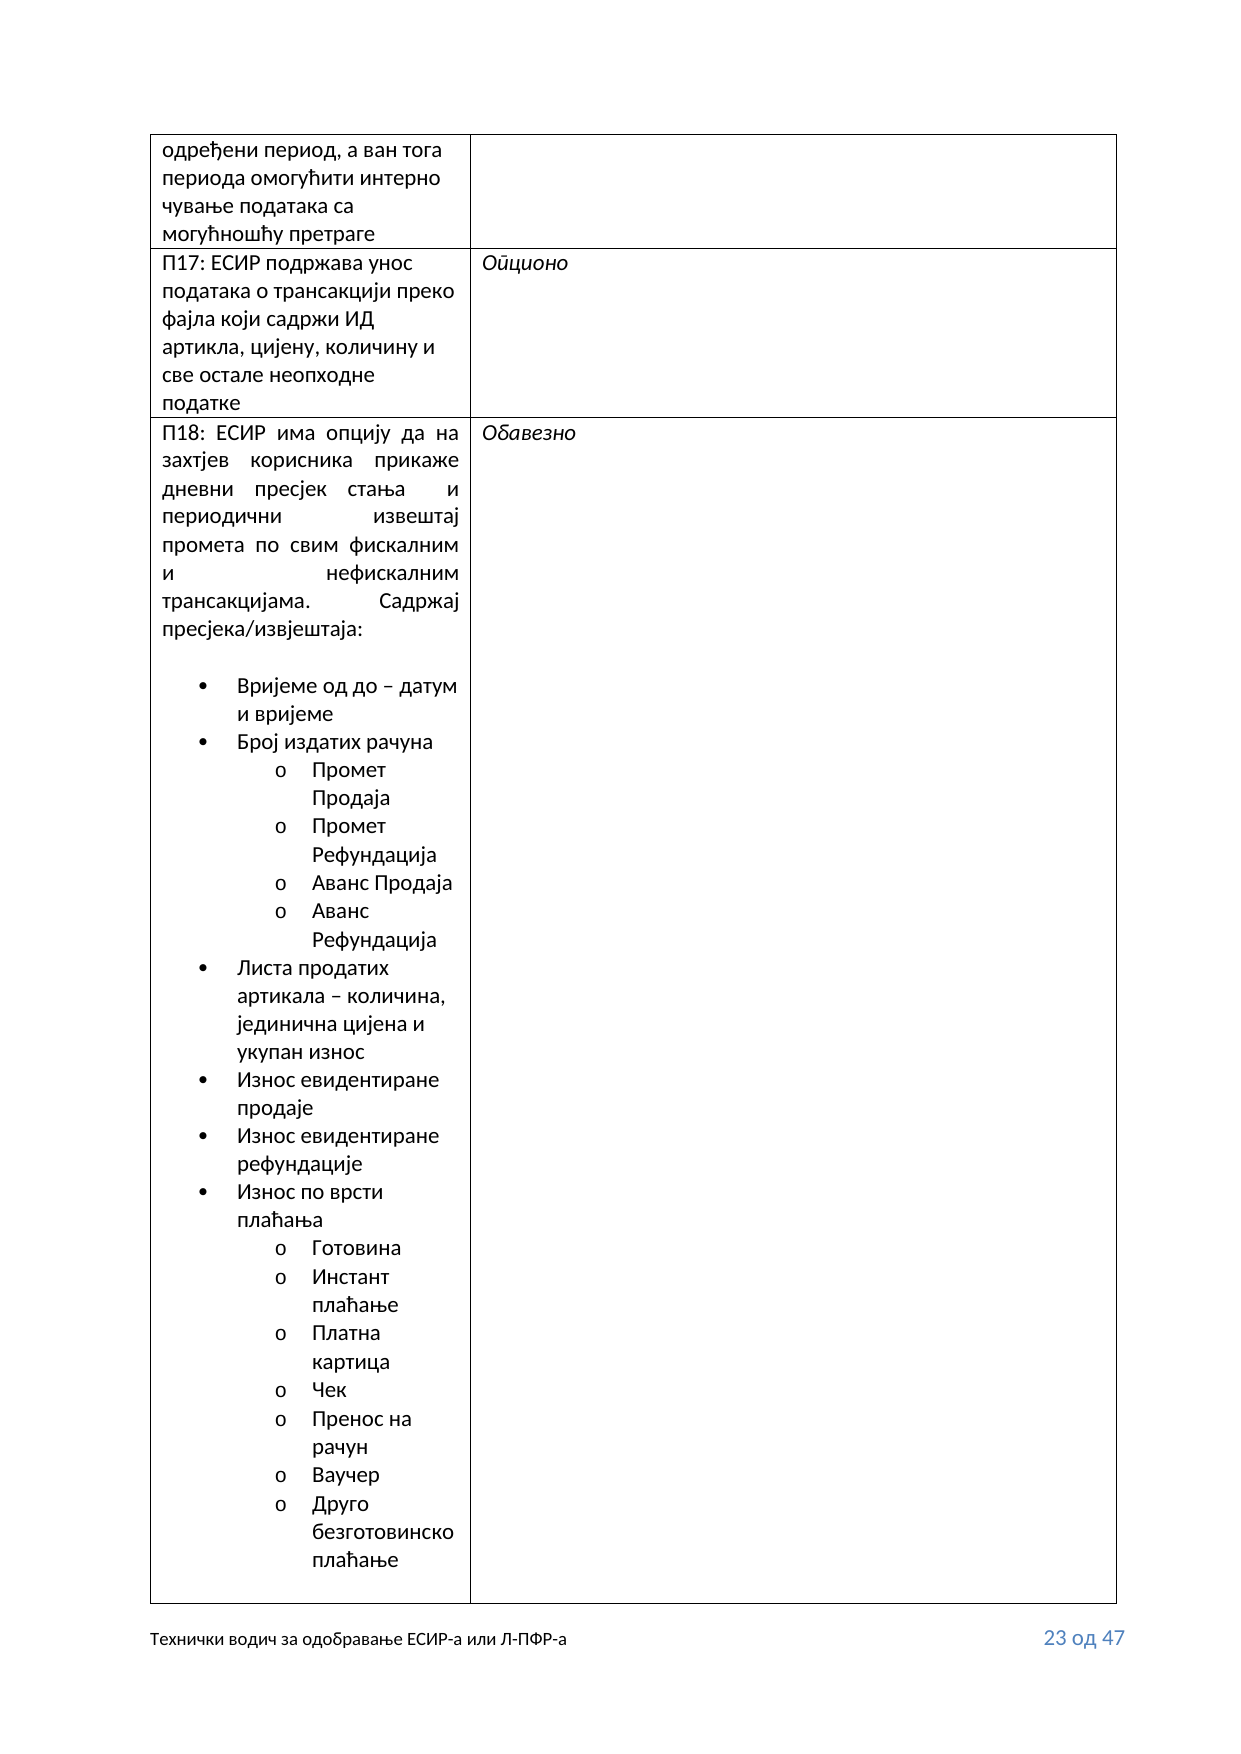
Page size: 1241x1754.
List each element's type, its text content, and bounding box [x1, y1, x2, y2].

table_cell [151, 135, 470, 247]
table_cell Опционо [471, 249, 1116, 417]
table_cell П18: ЕСИР има опцију да на захтјев корисника прикаже дневни пресјек стања и периодични извештај промета по свим фискалним и нефискалним трансакцијама. Садржај пресјека/извјештаја: Вријеме од до – датум и вријеме Број издатих рачуна Промет Продаја Промет Рефундација Аванс Продаја Аванс Рефундација Листа продатих артикала – количина, јединична цијена и укупан износ Износ евидентиране продаје Износ евидентиране рефундације Износ по врсти плаћања Готовина Инстант плаћање Платна картица Чек Пренос на рачун Ваучер Друго безготовинско плаћање [151, 418, 470, 1602]
table_cell П17: ЕСИР подржава унос података о трансакцији преко фајла који садржи ИД артикла, цијену, количину и све остале неопходне податке [151, 249, 470, 417]
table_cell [471, 135, 1116, 247]
table_cell Обавезно [471, 418, 1116, 1602]
